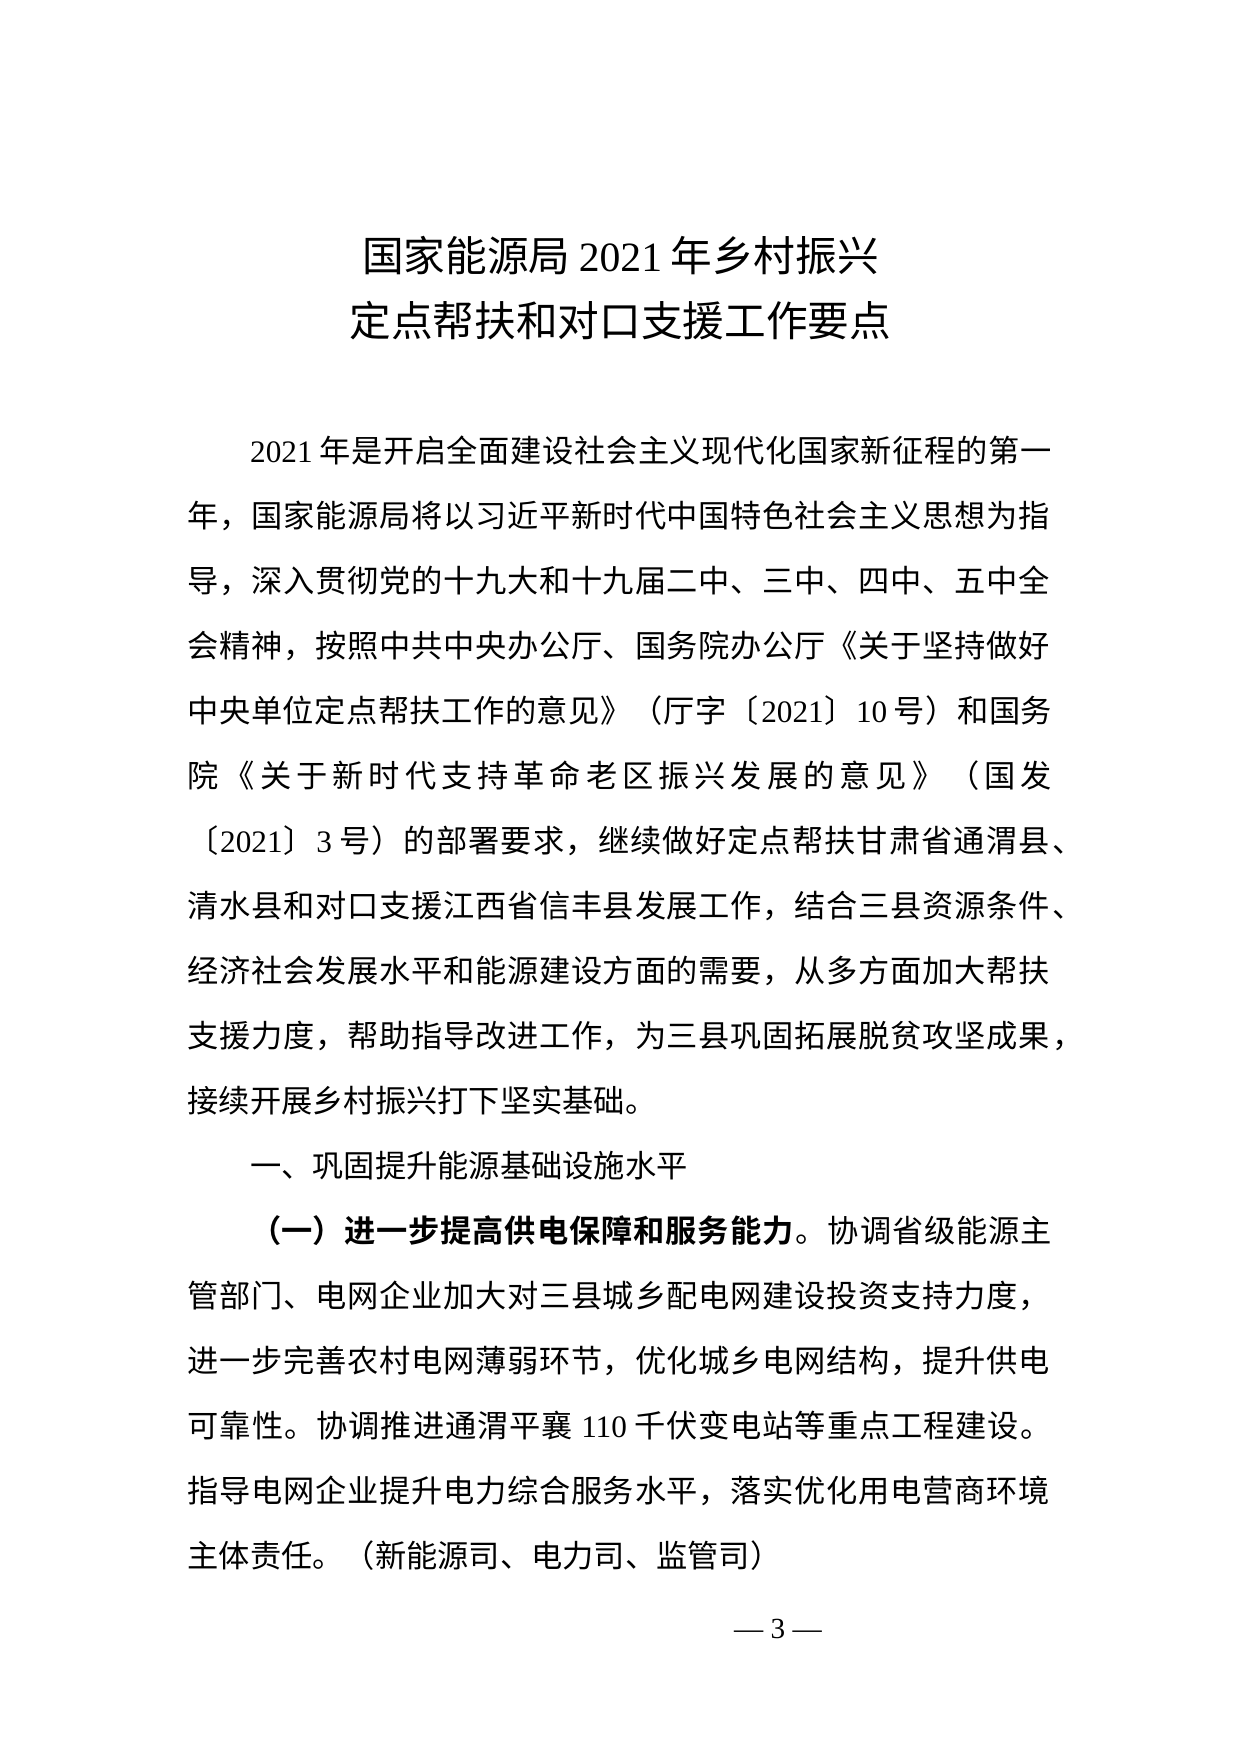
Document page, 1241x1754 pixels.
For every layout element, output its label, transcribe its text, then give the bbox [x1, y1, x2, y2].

text 2021年是开启全面建设社会主义现代化国家新征程的第一年，国家能源局将以习近平新时代中国特色社会主义思想为指导，深入贯彻党的十九大和十九届二中、三中、四中、五中全会精神，按照中共中央办公厅、国务院办公厅《关于坚持做好中央单位定点帮扶工作的意见》（厅字〔2021〕10号）和国务院《关于新时代支持革命老区振兴发展的意见》（国发〔2021〕3号）的部署要求，继续做好定点帮扶甘肃省通渭县、清水县和对口支援江西省信丰县发展工作，结合三县资源条件、经济社会发展水平和能源建设方面的需要，从多方面加大帮扶支援力度，帮助指导改进工作，为三县巩固拓展脱贫攻坚成果，接续开展乡村振兴打下坚实基础。 [187, 416, 1053, 1131]
text 国家能源局2021年乡村振兴 [187, 221, 1053, 286]
text 一、巩固提升能源基础设施水平 [187, 1131, 1053, 1196]
list 进一步提高供电保障和服务能力。协调省级能源主管部门、电网企业加大对三县城乡配电网建设投资支持力度，进一步完善农村电网薄弱环节，优化城乡电网结构，提升供电可靠性。协调推进通渭平襄110千伏变电站等重点工程建设。指导电网企业提升电力综合服务水平，落实优化用电营商环境主体责任。（新能源司、电力司、监管司） [187, 1196, 1053, 1586]
text 定点帮扶和对口支援工作要点 [187, 286, 1053, 351]
